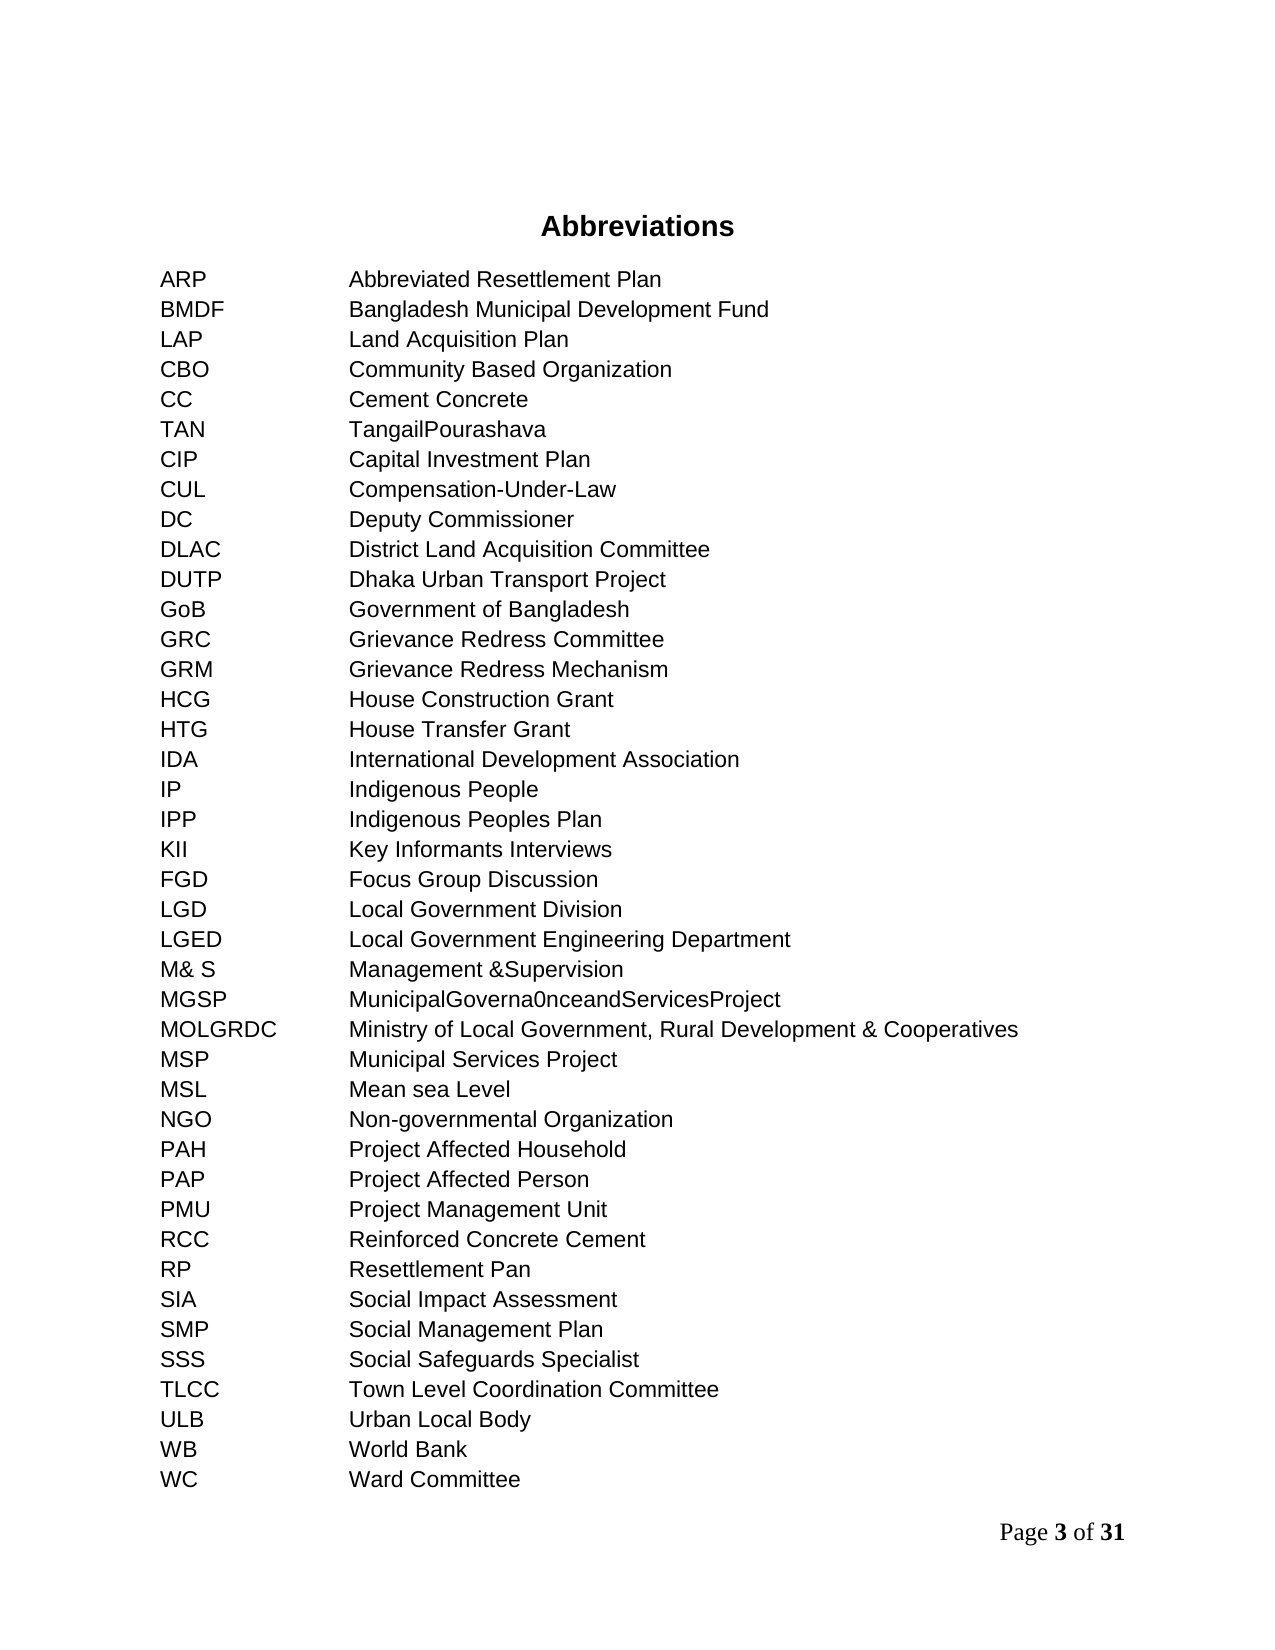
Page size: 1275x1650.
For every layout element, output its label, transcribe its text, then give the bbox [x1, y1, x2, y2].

table_cell MGSP [149, 984, 337, 1014]
table_cell Capital Investment Plan [338, 444, 1125, 474]
table_cell KII [149, 834, 337, 864]
table_cell Deputy Commissioner [338, 504, 1125, 534]
table_cell Project Affected Person [338, 1164, 1125, 1194]
table_cell Municipal Services Project [338, 1044, 1125, 1074]
table_cell Urban Local Body [338, 1404, 1125, 1434]
text Abbreviations [150, 209, 1125, 243]
table_cell PMU [149, 1194, 337, 1224]
table_cell HCG [149, 684, 337, 714]
table_cell CUL [149, 474, 337, 504]
table_cell CC [149, 384, 337, 414]
table_cell IPP [149, 804, 337, 834]
table_cell Social Impact Assessment [338, 1284, 1125, 1314]
table_cell LGED [149, 924, 337, 954]
table_cell House Transfer Grant [338, 714, 1125, 744]
table_cell District Land Acquisition Committee [338, 534, 1125, 564]
table_cell Social Management Plan [338, 1314, 1125, 1344]
table_cell Indigenous People [338, 774, 1125, 804]
table_cell Bangladesh Municipal Development Fund [338, 294, 1125, 324]
table_cell Project Management Unit [338, 1194, 1125, 1224]
table_cell GRM [149, 654, 337, 684]
table_cell Cement Concrete [338, 384, 1125, 414]
table_cell LAP [149, 324, 337, 354]
table_header ARP [149, 264, 337, 294]
table_cell Ward Committee [338, 1464, 1125, 1494]
table_cell PAP [149, 1164, 337, 1194]
table_cell IDA [149, 744, 337, 774]
table_cell House Construction Grant [338, 684, 1125, 714]
table_cell Grievance Redress Mechanism [338, 654, 1125, 684]
table_cell ULB [149, 1404, 337, 1434]
table_cell GRC [149, 624, 337, 654]
table_cell Local Government Division [338, 894, 1125, 924]
table_cell PAH [149, 1134, 337, 1164]
table_cell WC [149, 1464, 337, 1494]
table_cell Land Acquisition Plan [338, 324, 1125, 354]
table_cell Resettlement Pan [338, 1254, 1125, 1284]
table_cell DC [149, 504, 337, 534]
table_cell Local Government Engineering Department [338, 924, 1125, 954]
table_cell LGD [149, 894, 337, 924]
table_cell MSP [149, 1044, 337, 1074]
table_cell TangailPourashava [338, 414, 1125, 444]
table_cell Non-governmental Organization [338, 1104, 1125, 1134]
table_cell Grievance Redress Committee [338, 624, 1125, 654]
table_cell Dhaka Urban Transport Project [338, 564, 1125, 594]
table_cell Key Informants Interviews [338, 834, 1125, 864]
table_cell WB [149, 1434, 337, 1464]
table_cell M& S [149, 954, 337, 984]
table_cell MOLGRDC [149, 1014, 337, 1044]
table_cell GoB [149, 594, 337, 624]
table_cell IP [149, 774, 337, 804]
table_cell DLAC [149, 534, 337, 564]
table_cell CBO [149, 354, 337, 384]
table_cell BMDF [149, 294, 337, 324]
table_cell Indigenous Peoples Plan [338, 804, 1125, 834]
table_cell Town Level Coordination Committee [338, 1374, 1125, 1404]
table_cell Management &Supervision [338, 954, 1125, 984]
table_cell HTG [149, 714, 337, 744]
table_cell DUTP [149, 564, 337, 594]
table_cell Community Based Organization [338, 354, 1125, 384]
table_cell International Development Association [338, 744, 1125, 774]
table_cell MunicipalGoverna0nceandServicesProject [338, 984, 1125, 1014]
table_cell SIA [149, 1284, 337, 1314]
table_cell MSL [149, 1074, 337, 1104]
table_cell SSS [149, 1344, 337, 1374]
table_cell CIP [149, 444, 337, 474]
table_cell Focus Group Discussion [338, 864, 1125, 894]
table_cell SMP [149, 1314, 337, 1344]
table_cell NGO [149, 1104, 337, 1134]
table_cell Project Affected Household [338, 1134, 1125, 1164]
table_cell RCC [149, 1224, 337, 1254]
table_cell Ministry of Local Government, Rural Development & Cooperatives [338, 1014, 1125, 1044]
table_cell World Bank [338, 1434, 1125, 1464]
table_cell Reinforced Concrete Cement [338, 1224, 1125, 1254]
table_header Abbreviated Resettlement Plan [338, 264, 1125, 294]
table_cell Compensation-Under-Law [338, 474, 1125, 504]
table_cell TAN [149, 414, 337, 444]
table_cell TLCC [149, 1374, 337, 1404]
table_cell Mean sea Level [338, 1074, 1125, 1104]
table_cell RP [149, 1254, 337, 1284]
table_cell Social Safeguards Specialist [338, 1344, 1125, 1374]
table_cell Government of Bangladesh [338, 594, 1125, 624]
table_cell FGD [149, 864, 337, 894]
